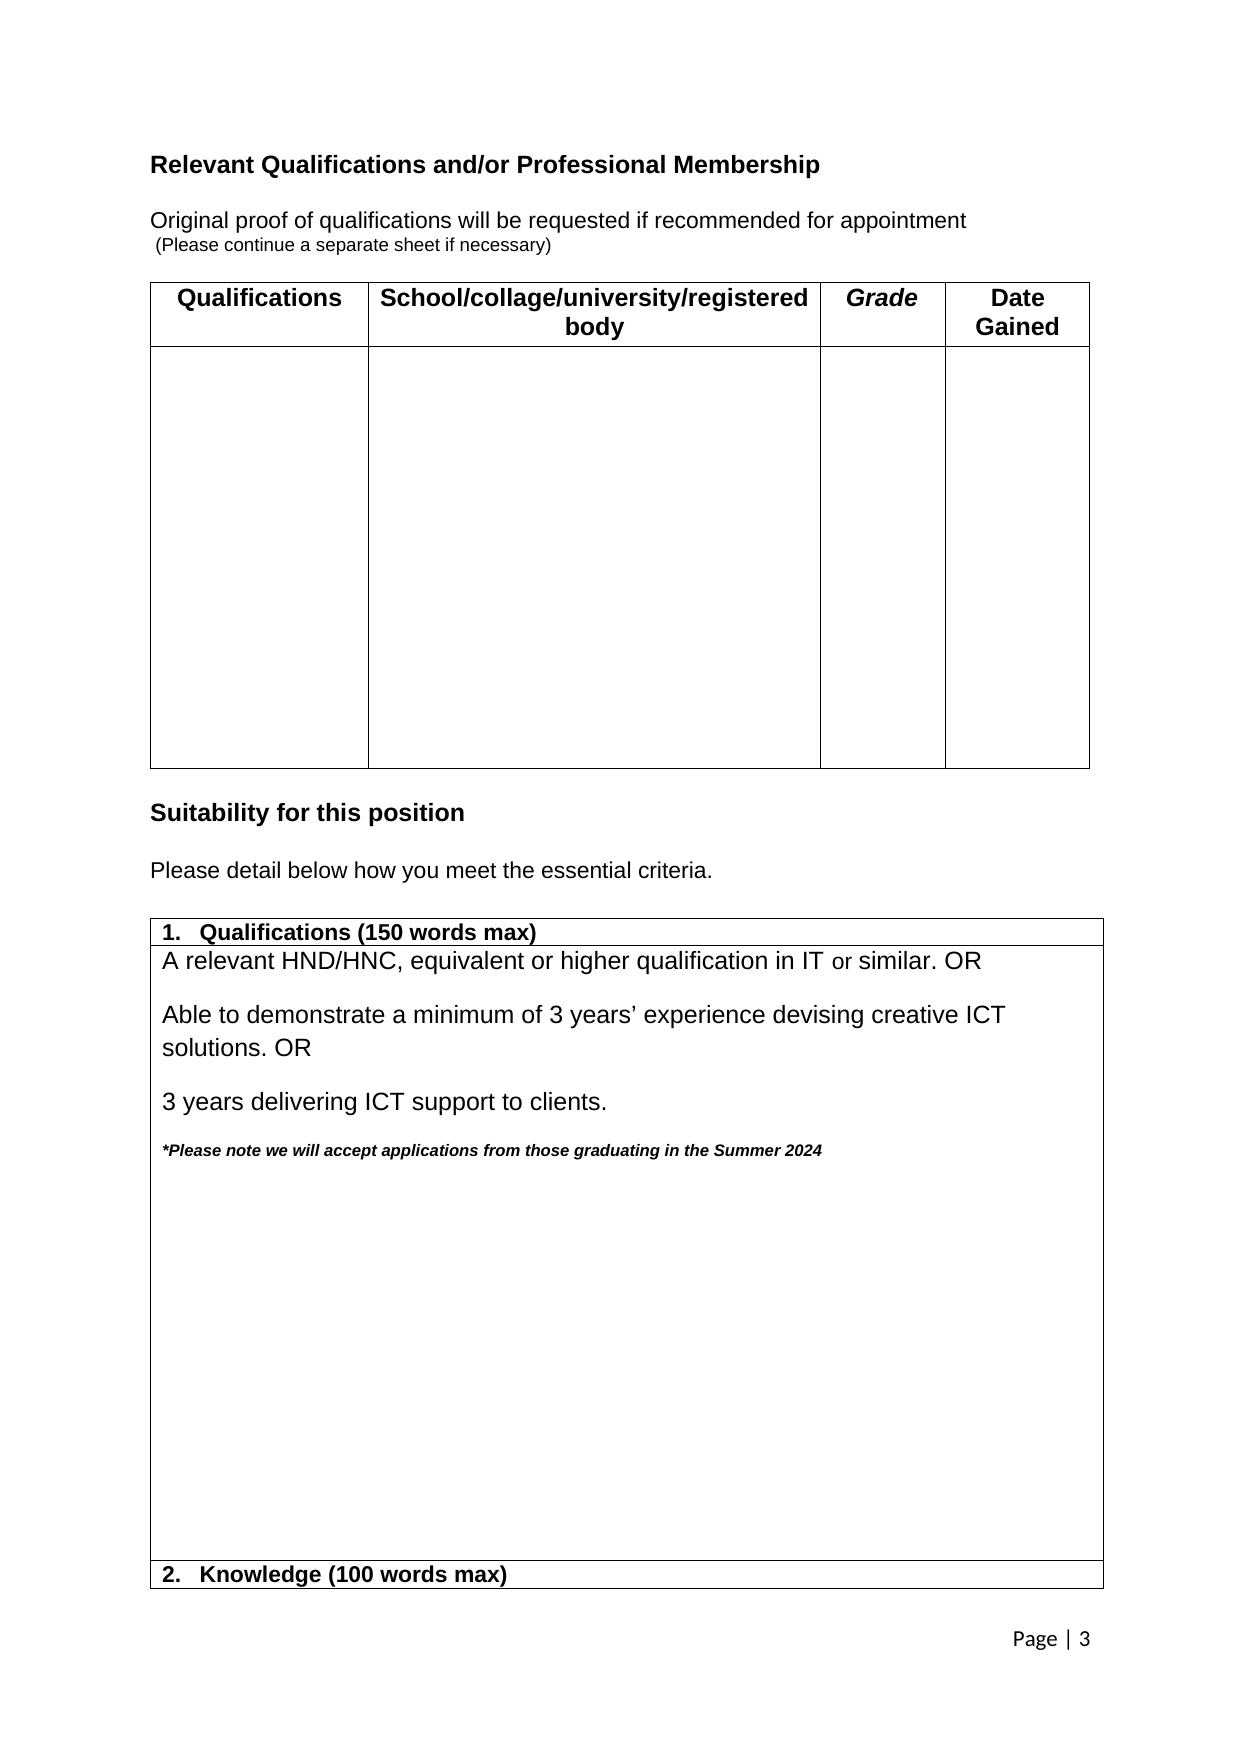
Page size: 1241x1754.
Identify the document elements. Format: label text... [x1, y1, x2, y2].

text Original proof of qualifications will be requested if recommended for appointment [150, 207, 1090, 234]
table_cell [151, 347, 368, 768]
table_header Date Gained [946, 283, 1089, 346]
text Suitability for this position [150, 798, 1090, 827]
text Please detail below how you meet the essential criteria. [150, 857, 1090, 883]
text Relevant Qualifications and/or Professional Membership [150, 150, 1090, 179]
table_cell [369, 347, 820, 768]
table_cell Knowledge (100 words max) [151, 1561, 1103, 1588]
table_header School/collage/university/registered body [369, 283, 820, 346]
table_cell A relevant HND/HNC, equivalent or higher qualification in IT or similar. OR Able to demonstrate a minimum of 3 years’ experience devising creative ICT solutions. OR 3 years delivering ICT support to clients. *Please note we will accept applications from those graduating in the Summer 2024 [151, 946, 1103, 1560]
table_cell [946, 347, 1089, 768]
table_header Qualifications [151, 283, 368, 346]
table_header Grade [821, 283, 945, 346]
table_header Qualifications (150 words max) [151, 919, 1103, 945]
text (Please continue a separate sheet if necessary) [150, 234, 1090, 255]
table_cell [821, 347, 945, 768]
